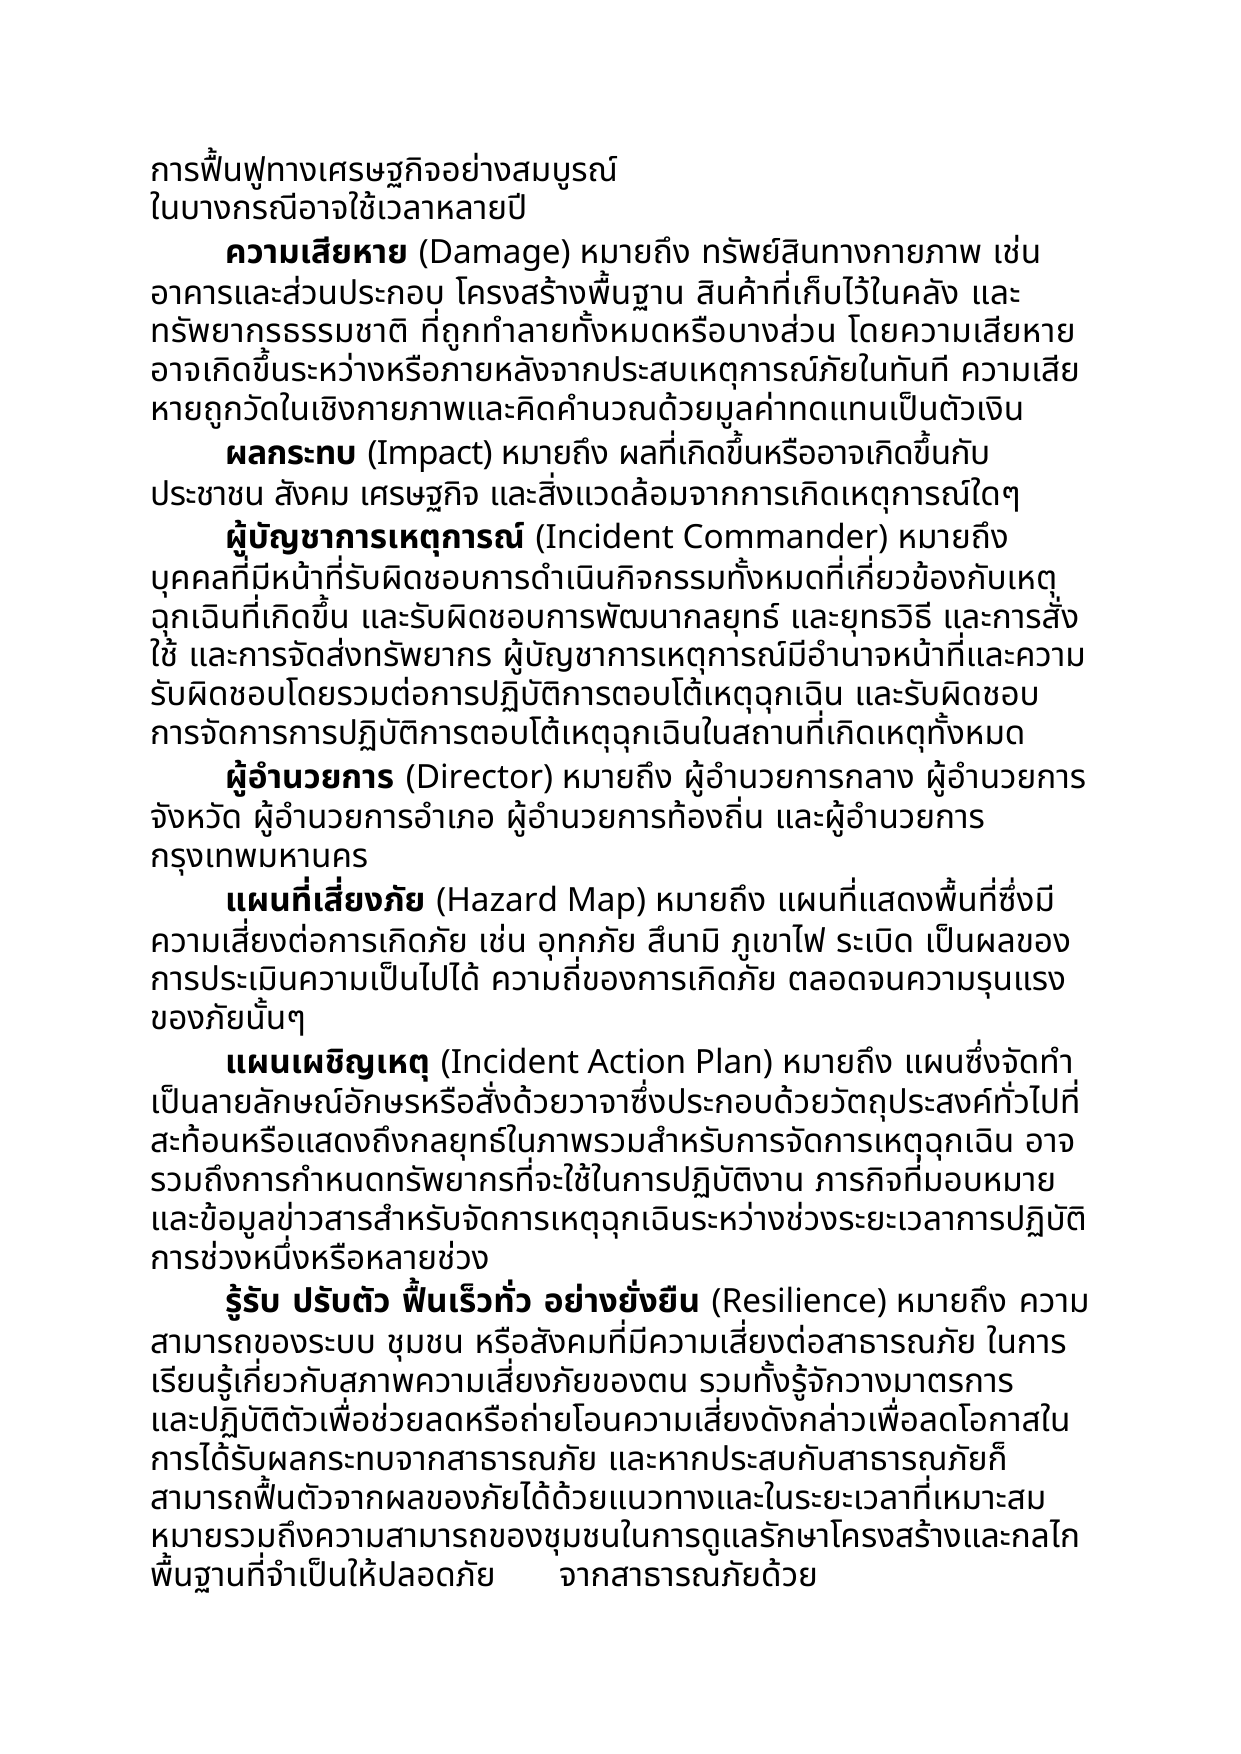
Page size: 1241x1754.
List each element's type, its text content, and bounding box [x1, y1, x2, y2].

text ผู้อำนวยการ (Director) หมายถึง ผู้อำนวยการกลาง ผู้อำนวยการจังหวัด ผู้อำนวยการอำเภอ ผู้อำนวยการท้องถิ่น และผู้อำนวยการกรุงเทพมหานคร [150, 752, 1090, 876]
text ผลกระทบ (Impact) หมายถึง ผลที่เกิดขึ้นหรืออาจเกิดขึ้นกับประชาชน สังคม เศรษฐกิจ และสิ่งแวดล้อมจากการเกิดเหตุการณ์ใดๆ [150, 428, 1090, 513]
text แผนเผชิญเหตุ (Incident Action Plan) หมายถึง แผนซึ่งจัดทำเป็นลายลักษณ์อักษรหรือสั่งด้วยวาจาซึ่งประกอบด้วยวัตถุประสงค์ทั่วไปที่สะท้อนหรือแสดงถึงกลยุทธ์ในภาพรวมสำหรับการจัดการเหตุฉุกเฉิน อาจรวมถึงการกำหนดทรัพยากรที่จะใช้ในการปฏิบัติงาน ภารกิจที่มอบหมาย และข้อมูลข่าวสารสำหรับจัดการเหตุฉุกเฉินระหว่างช่วงระยะเวลาการปฏิบัติการช่วงหนึ่งหรือหลายช่วง [150, 1038, 1090, 1277]
text ผู้บัญชาการเหตุการณ์ (Incident Commander) หมายถึง บุคคลที่มีหน้าที่รับผิดชอบการดำเนินกิจกรรมทั้งหมดที่เกี่ยวข้องกับเหตุฉุกเฉินที่เกิดขึ้น และรับผิดชอบการพัฒนากลยุทธ์ และยุทธวิธี และการสั่งใช้ และการจัดส่งทรัพยากร ผู้บัญชาการเหตุการณ์มีอำนาจหน้าที่และความรับผิดชอบโดยรวมต่อการปฏิบัติการตอบโต้เหตุฉุกเฉิน และรับผิดชอบการจัดการการปฏิบัติการตอบโต้เหตุฉุกเฉินในสถานที่เกิดเหตุทั้งหมด [150, 513, 1090, 752]
text รู้รับ ปรับตัว ฟื้นเร็วทั่ว อย่างยั่งยืน (Resilience) หมายถึง ความสามารถของระบบ ชุมชน หรือสังคมที่มีความเสี่ยงต่อสาธารณภัย ในการเรียนรู้เกี่ยวกับสภาพความเสี่ยงภัยของตน รวมทั้งรู้จักวางมาตรการ และปฏิบัติตัวเพื่อช่วยลดหรือถ่ายโอนความเสี่ยงดังกล่าวเพื่อลดโอกาสในการได้รับผลกระทบจากสาธารณภัย และหากประสบกับสาธารณภัยก็สามารถฟื้นตัวจากผลของภัยได้ด้วยแนวทางและในระยะเวลาที่เหมาะสมหมายรวมถึงความสามารถของชุมชนในการดูแลรักษาโครงสร้างและกลไกพื้นฐานที่จำเป็นให้ปลอดภัย จากสาธารณภัยด้วย [150, 1277, 1090, 1595]
text แผนที่เสี่ยงภัย (Hazard Map) หมายถึง แผนที่แสดงพื้นที่ซึ่งมีความเสี่ยงต่อการเกิดภัย เช่น อุทกภัย สึนามิ ภูเขาไฟ ระเบิด เป็นผลของการประเมินความเป็นไปได้ ความถี่ของการเกิดภัย ตลอดจนความรุนแรงของภัยนั้นๆ [150, 876, 1090, 1038]
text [150, 150, 1090, 228]
text ความเสียหาย (Damage) หมายถึง ทรัพย์สินทางกายภาพ เช่น อาคารและส่วนประกอบ โครงสร้างพื้นฐาน สินค้าที่เก็บไว้ในคลัง และทรัพยากรธรรมชาติ ที่ถูกทำลายทั้งหมดหรือบางส่วน โดยความเสียหายอาจเกิดขึ้นระหว่างหรือภายหลังจากประสบเหตุการณ์ภัยในทันที ความเสียหายถูกวัดในเชิงกายภาพและคิดคำนวณด้วยมูลค่าทดแทนเป็นตัวเงิน [150, 228, 1090, 428]
